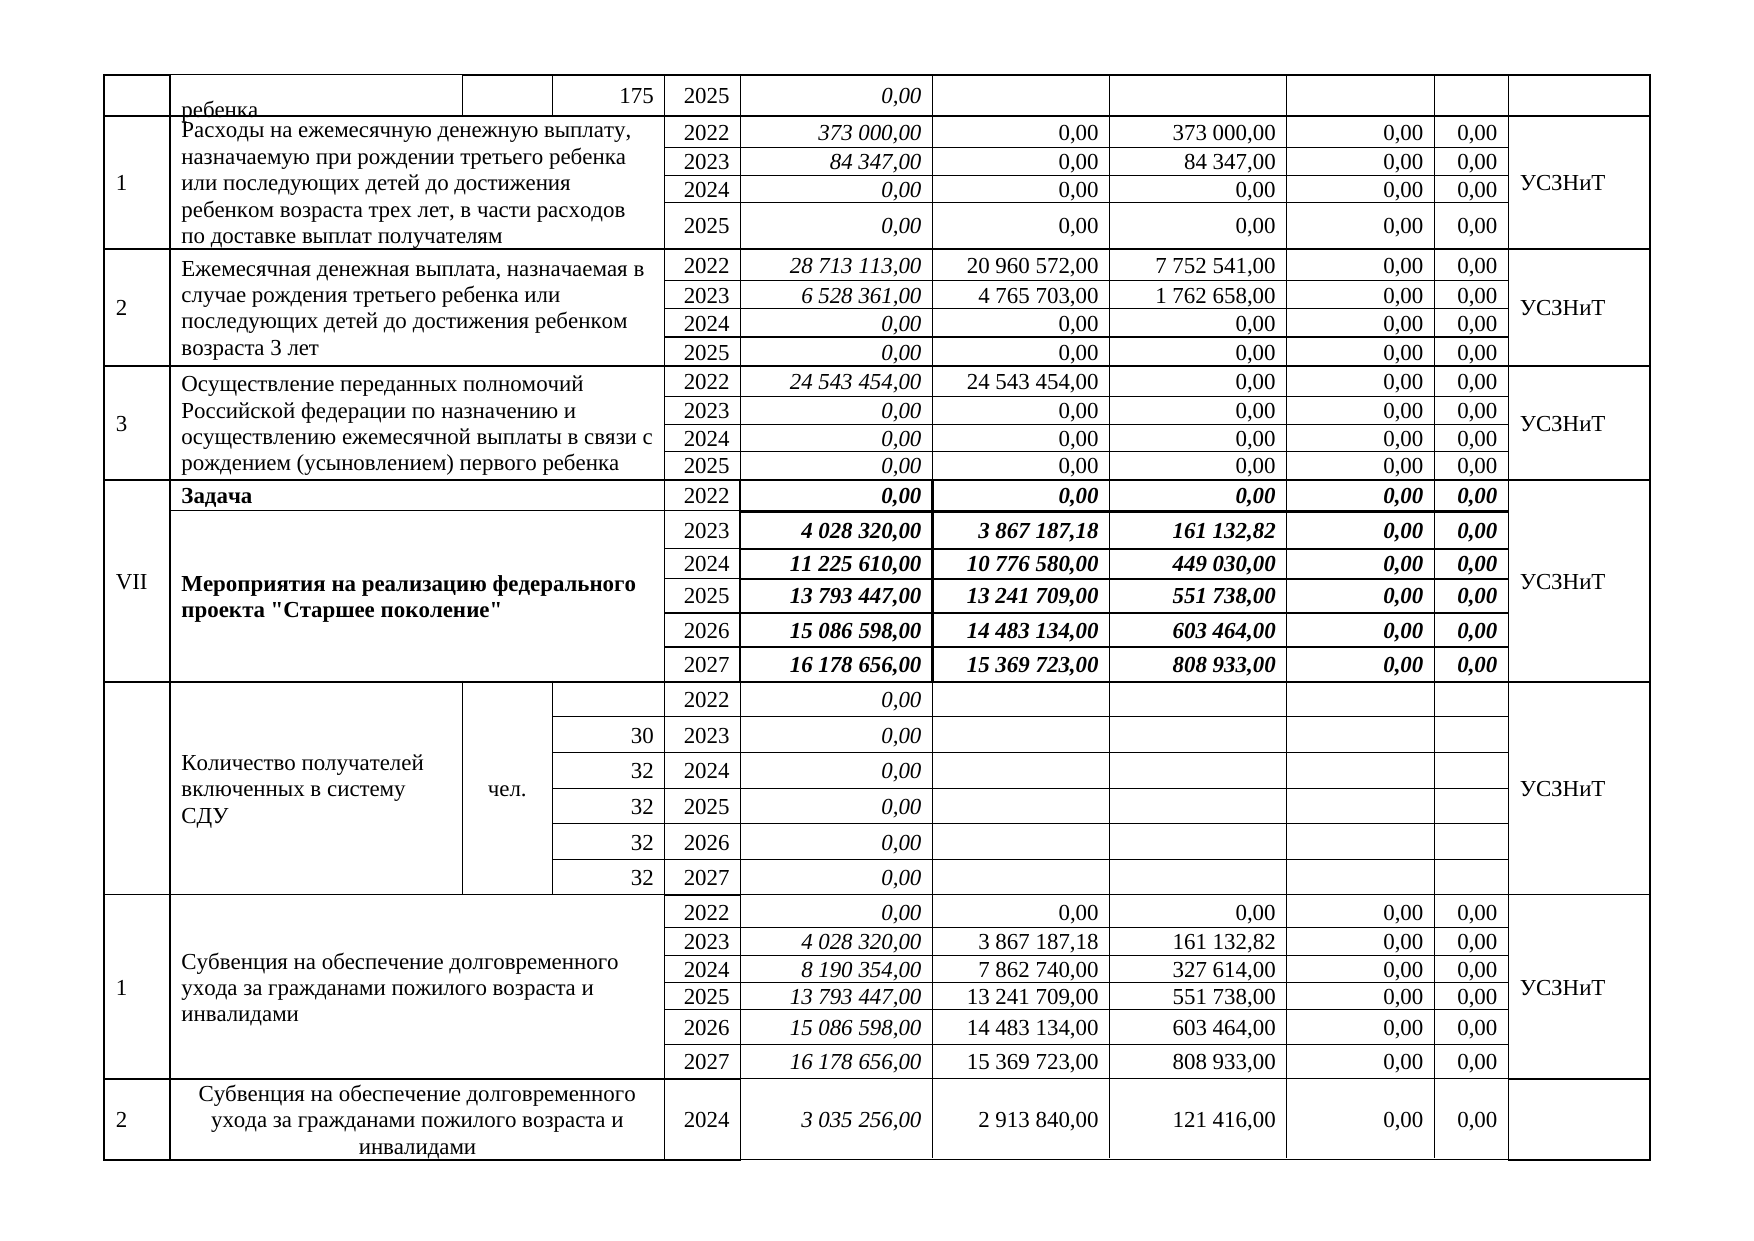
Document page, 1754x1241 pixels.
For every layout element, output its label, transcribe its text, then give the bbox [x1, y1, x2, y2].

table_cell 175 [553, 76, 664, 114]
table_cell 2024 [665, 549, 739, 577]
table_cell 0,00 [1435, 1045, 1508, 1078]
table_cell 449 030,00 [1110, 550, 1286, 577]
table_cell 161 132,82 [1110, 513, 1286, 548]
table_cell 0,00 [1287, 309, 1434, 336]
table_cell 32 [553, 753, 664, 787]
table_cell 3 [105, 367, 169, 479]
table_cell 2025 [665, 452, 740, 479]
table_cell 2023 [665, 511, 739, 548]
table_cell 7 862 740,00 [933, 956, 1109, 982]
table_cell 0,00 [1110, 338, 1286, 365]
table_cell 1 [105, 895, 169, 1078]
table_cell 0,00 [1435, 203, 1508, 248]
table_cell 2024 [665, 956, 740, 982]
table_cell 0,00 [933, 309, 1109, 336]
table_cell 808 933,00 [1110, 648, 1286, 681]
table_cell 0,00 [1110, 176, 1286, 202]
table_cell 2022 [665, 367, 740, 396]
table_cell 2 [105, 250, 169, 365]
table_cell 0,00 [741, 425, 932, 451]
table_cell 0,00 [741, 481, 931, 510]
table_cell [1110, 76, 1286, 114]
table_cell 0,00 [933, 117, 1109, 147]
table_cell 0,00 [1435, 367, 1508, 396]
table_cell 2027 [665, 1045, 740, 1078]
table_cell 373 000,00 [741, 117, 932, 147]
table_cell [1287, 824, 1434, 859]
table_cell 0,00 [1287, 452, 1434, 479]
table_cell [1110, 683, 1286, 716]
table_cell 0,00 [933, 452, 1109, 479]
table_cell 2024 [665, 176, 740, 202]
table_cell 0,00 [1435, 956, 1508, 982]
table_cell 0,00 [1287, 117, 1434, 147]
table_cell [933, 717, 1109, 752]
table_cell 84 347,00 [1110, 148, 1286, 175]
table_cell УСЗНиТ [1509, 683, 1649, 894]
table_cell 0,00 [934, 481, 1109, 510]
table_cell 0,00 [741, 338, 932, 365]
table_cell 0,00 [741, 452, 932, 479]
table_cell 0,00 [1435, 452, 1508, 479]
table_cell Мероприятия на реализацию федерального проекта "Старшее поколение" [171, 511, 664, 681]
table_cell 0,00 [741, 717, 932, 752]
table_cell 2026 [665, 824, 740, 859]
table_cell [1509, 1080, 1649, 1159]
table_cell [933, 860, 1109, 894]
table_cell 2025 [665, 983, 740, 1009]
table_cell 0,00 [1435, 309, 1508, 336]
table_cell 0,00 [1435, 425, 1508, 451]
table_cell Задача [171, 481, 664, 510]
table_cell [933, 683, 1109, 716]
table_cell 0,00 [933, 203, 1109, 248]
table_cell 0,00 [1287, 1079, 1434, 1159]
table_cell [933, 789, 1109, 823]
table_cell 0,00 [741, 203, 932, 248]
table_cell [1435, 683, 1508, 716]
table_cell 4 028 320,00 [741, 513, 931, 548]
table_cell 0,00 [1435, 513, 1508, 548]
table_cell 13 793 447,00 [741, 580, 931, 612]
table_cell Субвенция на обеспечение долговременного ухода за гражданами пожилого возраста и инвалидами [171, 1080, 664, 1159]
table_cell 2026 [665, 614, 739, 646]
table_cell 2022 [665, 117, 740, 147]
table_cell УСЗНиТ [1509, 250, 1649, 365]
table_cell 32 [553, 824, 664, 859]
table_cell 0,00 [741, 176, 932, 202]
table_cell [1435, 753, 1508, 787]
table_cell 0,00 [1287, 425, 1434, 451]
table_cell 0,00 [1435, 648, 1508, 681]
table_cell 0,00 [1435, 397, 1508, 423]
table_cell 0,00 [1435, 580, 1508, 612]
table_cell 0,00 [1434, 1079, 1508, 1159]
table_cell 2023 [665, 281, 740, 308]
table_cell 2027 [665, 860, 740, 894]
table_cell 11 225 610,00 [741, 550, 931, 577]
table_cell 0,00 [1435, 481, 1508, 510]
table_cell 2026 [665, 1010, 740, 1044]
table_cell 0,00 [1110, 425, 1286, 451]
table_cell УСЗНиТ [1509, 367, 1649, 479]
table_cell 0,00 [1435, 550, 1508, 577]
table_cell [1110, 860, 1286, 894]
table_cell 0,00 [1110, 367, 1286, 396]
table_cell 0,00 [1435, 983, 1508, 1009]
table_cell 8 190 354,00 [741, 956, 932, 982]
table_cell 6 528 361,00 [741, 281, 932, 308]
table_cell 0,00 [741, 895, 932, 927]
table_cell [105, 683, 169, 894]
table_cell 551 738,00 [1110, 983, 1286, 1009]
table_cell 0,00 [1435, 1010, 1508, 1044]
table_cell 373 000,00 [1110, 117, 1286, 147]
table_cell 0,00 [1287, 203, 1434, 248]
table_cell [933, 76, 1109, 114]
table_cell Субвенция на обеспечение долговременного ухода за гражданами пожилого возраста и инвалидами [171, 895, 664, 1078]
table_cell [1287, 717, 1434, 752]
table_cell УСЗНиТ [1509, 117, 1649, 248]
table_cell 1 [105, 117, 169, 248]
table_cell 3 867 187,18 [933, 928, 1109, 954]
table_cell 30 [553, 717, 664, 752]
table_cell 121 416,00 [1110, 1079, 1287, 1159]
table_cell 0,00 [1435, 250, 1508, 279]
table_cell 0,00 [933, 895, 1109, 927]
table_cell 32 [553, 860, 664, 894]
table_cell 84 347,00 [741, 148, 932, 175]
table_cell 2 913 840,00 [933, 1079, 1109, 1159]
table_cell 551 738,00 [1110, 580, 1286, 612]
table_cell 0,00 [1287, 148, 1434, 175]
table_cell 0,00 [741, 860, 932, 894]
table_cell 2024 [665, 753, 740, 787]
table_cell 0,00 [741, 683, 932, 716]
table_cell 15 369 723,00 [933, 1045, 1109, 1078]
table_cell 0,00 [1110, 481, 1286, 510]
table_cell 16 178 656,00 [741, 1045, 932, 1078]
table_cell 24 543 454,00 [933, 367, 1109, 396]
table_cell 0,00 [1287, 481, 1434, 510]
table_cell 2022 [665, 896, 740, 927]
table_cell Количество получателей включенных в систему СДУ [171, 683, 462, 894]
table_cell 0,00 [1435, 281, 1508, 308]
table_cell [1287, 753, 1434, 787]
table_cell 10 776 580,00 [934, 550, 1109, 577]
table_cell 2022 [665, 250, 740, 279]
table_cell УСЗНиТ [1509, 895, 1649, 1078]
table_cell 2022 [665, 481, 739, 510]
table_cell 28 713 113,00 [741, 250, 932, 279]
table_cell 15 086 598,00 [741, 1010, 932, 1044]
table_cell 2023 [665, 397, 740, 423]
table_cell 32 [553, 789, 664, 823]
table_cell 2025 [665, 789, 740, 823]
table_cell 0,00 [933, 176, 1109, 202]
table_cell Ежемесячная денежная выплата, назначаемая в случае рождения третьего ребенка или последующих детей до достижения ребенком возраста 3 лет [171, 250, 664, 365]
table_cell 0,00 [1287, 580, 1434, 612]
table_cell 2027 [665, 648, 739, 681]
table_cell 0,00 [741, 753, 932, 787]
table_cell 0,00 [1287, 1010, 1434, 1044]
table_cell 0,00 [933, 338, 1109, 365]
table_cell 0,00 [1287, 895, 1434, 927]
table_cell 0,00 [741, 824, 932, 859]
table_cell 13 241 709,00 [934, 580, 1109, 612]
table_cell [1110, 717, 1286, 752]
table_cell [1435, 824, 1508, 859]
table_cell 2023 [665, 717, 740, 752]
table_cell чел. [463, 683, 552, 894]
table_cell 0,00 [1287, 281, 1434, 308]
table_cell 161 132,82 [1110, 928, 1286, 954]
table_cell 0,00 [1287, 367, 1434, 396]
table_cell 0,00 [741, 397, 932, 423]
table_cell [1110, 824, 1286, 859]
table_cell 0,00 [741, 309, 932, 336]
table_cell [1435, 717, 1508, 752]
table_cell 13 241 709,00 [933, 983, 1109, 1009]
table_cell 2024 [665, 1080, 740, 1159]
table_cell 0,00 [1287, 397, 1434, 423]
table_cell 15 369 723,00 [934, 648, 1109, 681]
table_cell 3 035 256,00 [741, 1079, 932, 1159]
table_cell [933, 824, 1109, 859]
table_cell 4 765 703,00 [933, 281, 1109, 308]
table_cell 0,00 [1287, 513, 1434, 548]
table_cell 0,00 [1435, 895, 1508, 927]
table_cell 0,00 [1435, 176, 1508, 202]
table_cell 1 762 658,00 [1110, 281, 1286, 308]
table_cell 3 867 187,18 [934, 513, 1109, 548]
table_cell 2024 [665, 309, 740, 336]
table_cell 2025 [665, 203, 740, 248]
table_cell 2023 [665, 148, 740, 175]
table_cell 0,00 [933, 397, 1109, 423]
table_cell VII [105, 481, 169, 681]
table_cell 0,00 [1110, 895, 1286, 927]
table_cell [1110, 789, 1286, 823]
table_cell 0,00 [1287, 550, 1434, 577]
table_cell 7 752 541,00 [1110, 250, 1286, 279]
table_cell 0,00 [933, 148, 1109, 175]
table_cell 2025 [665, 579, 739, 612]
table_cell [1435, 789, 1508, 823]
table_cell 0,00 [741, 789, 932, 823]
table_cell 2022 [665, 683, 740, 716]
table_cell 0,00 [1287, 338, 1434, 365]
table_cell 603 464,00 [1110, 614, 1286, 646]
table_cell Расходы на ежемесячную денежную выплату, назначаемую при рождении третьего ребенка или последующих детей до достижения ребенком возраста трех лет, в части расходов по доставке выплат получателям [171, 117, 664, 248]
table_cell 0,00 [1287, 983, 1434, 1009]
table_cell 2025 [665, 76, 740, 114]
table_cell [1287, 860, 1434, 894]
table_cell 2 [105, 1080, 169, 1159]
table_cell 13 793 447,00 [741, 983, 932, 1009]
table_cell 14 483 134,00 [934, 614, 1109, 646]
table_cell [1435, 860, 1508, 894]
table_cell 14 483 134,00 [933, 1010, 1109, 1044]
table_cell 0,00 [1110, 452, 1286, 479]
table_cell 0,00 [741, 76, 932, 114]
table_cell 0,00 [1287, 614, 1434, 646]
table_cell 808 933,00 [1110, 1045, 1286, 1078]
table_cell 327 614,00 [1110, 956, 1286, 982]
table_cell 0,00 [1435, 928, 1508, 954]
table_cell УСЗНиТ [1509, 481, 1649, 681]
table_cell 0,00 [1287, 176, 1434, 202]
table_cell 0,00 [1287, 928, 1434, 954]
table_cell 2025 [665, 338, 740, 365]
table_cell [1287, 789, 1434, 823]
table_cell 0,00 [1110, 203, 1286, 248]
table_cell 0,00 [1435, 117, 1508, 147]
table_cell 0,00 [1435, 614, 1508, 646]
table_cell 0,00 [1287, 250, 1434, 279]
table_cell [1287, 76, 1434, 114]
table_cell 24 543 454,00 [741, 367, 932, 396]
table_cell 0,00 [1110, 397, 1286, 423]
table_cell [1435, 76, 1508, 114]
table_cell 4 028 320,00 [741, 928, 932, 954]
table_cell 0,00 [1287, 648, 1434, 681]
table_cell [1287, 683, 1434, 716]
table_cell [1110, 753, 1286, 787]
table_cell [553, 683, 664, 716]
table_cell 0,00 [1435, 338, 1508, 365]
table_cell 2024 [665, 425, 740, 451]
table_cell [933, 753, 1109, 787]
table_cell 15 086 598,00 [741, 614, 931, 646]
table_cell 0,00 [933, 425, 1109, 451]
table_cell 0,00 [1435, 148, 1508, 175]
table_cell 16 178 656,00 [741, 648, 931, 681]
table_cell 2023 [665, 928, 740, 954]
table_cell 0,00 [1110, 309, 1286, 336]
table_cell Осуществление переданных полномочий Российской федерации по назначению и осуществлению ежемесячной выплаты в связи с рождением (усыновлением) первого ребенка [171, 367, 664, 479]
table_cell 0,00 [1287, 1045, 1434, 1078]
table_cell 0,00 [1287, 956, 1434, 982]
table_cell 603 464,00 [1110, 1010, 1286, 1044]
table_cell 20 960 572,00 [933, 250, 1109, 279]
